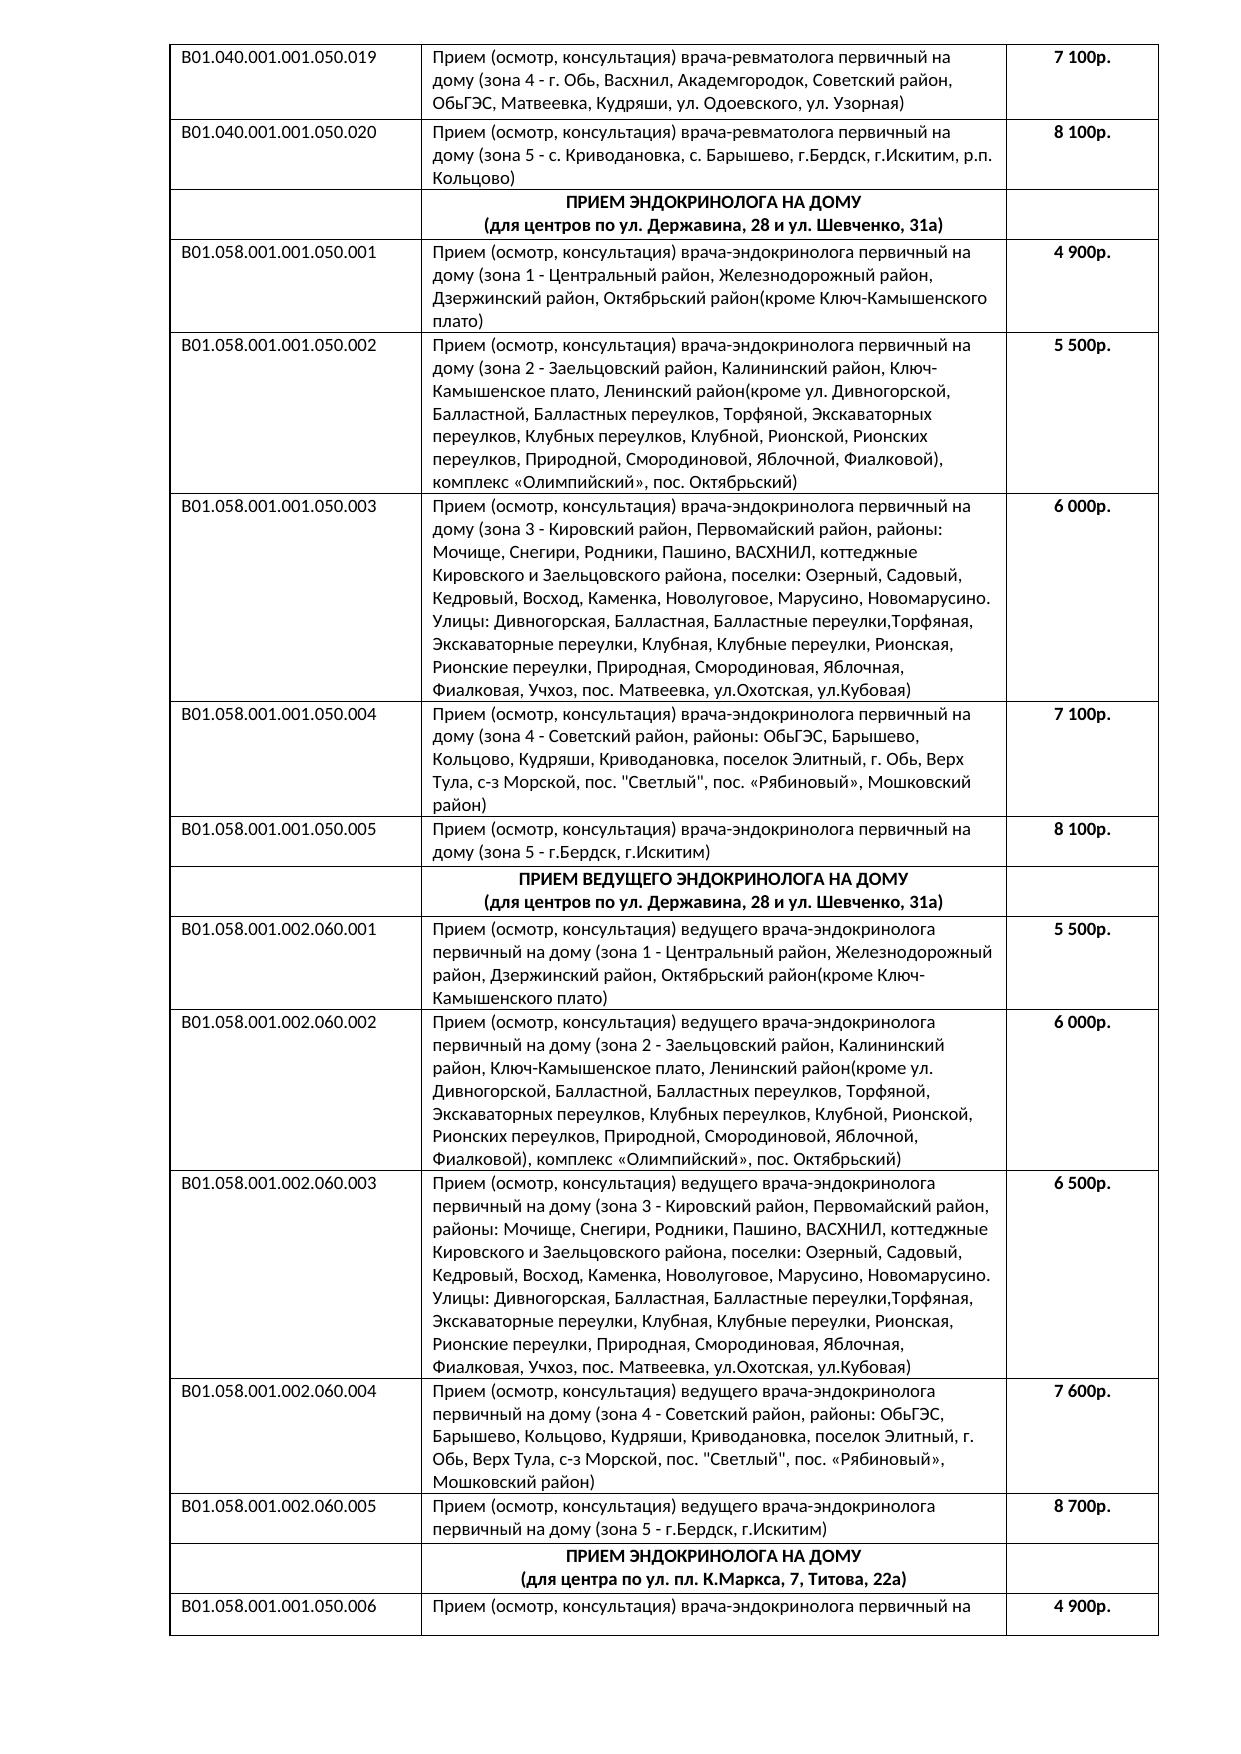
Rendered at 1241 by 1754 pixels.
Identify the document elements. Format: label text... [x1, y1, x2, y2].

table_cell Прием (осмотр, консультация) ведущего врача-эндокринолога первичный на дому (зона 4 - Советский район, районы: ОбьГЭС, Барышево, Кольцово, Кудряши, Криводановка, поселок Элитный, г. Обь, Верх Тула, с-з Морской, пос. "Светлый", пос. «Рябиновый», Мошковский район) [422, 1379, 1006, 1493]
table_cell [171, 190, 421, 239]
table_cell ПРИЕМ ЭНДОКРИНОЛОГА НА ДОМУ (для центров по ул. Державина, 28 и ул. Шевченко, 31а) [422, 190, 1006, 239]
table_cell Прием (осмотр, консультация) ведущего врача-эндокринолога первичный на дому (зона 2 - Заельцовский район, Калининский район, Ключ-Камышенское плато, Ленинский район(кроме ул. Дивногорской, Балластной, Балластных переулков, Торфяной, Экскаваторных переулков, Клубных переулков, Клубной, Рионской, Рионских переулков, Природной, Смородиновой, Яблочной, Фиалковой), комплекс «Олимпийский», пос. Октябрьский) [422, 1010, 1006, 1170]
table_cell 5 500р. [1007, 917, 1158, 1009]
table_cell Прием (осмотр, консультация) ведущего врача-эндокринолога первичный на дому (зона 3 - Кировский район, Первомайский район, районы: Мочище, Снегири, Родники, Пашино, ВАСХНИЛ, коттеджные Кировского и Заельцовского района, поселки: Озерный, Садовый, Кедровый, Восход, Каменка, Новолуговое, Марусино, Новомарусино. Улицы: Дивногорская, Балластная, Балластные переулки,Торфяная, Экскаваторные переулки, Клубная, Клубные переулки, Рионская, Рионские переулки, Природная, Смородиновая, Яблочная, Фиалковая, Учхоз, пос. Матвеевка, ул.Охотская, ул.Кубовая) [422, 1171, 1006, 1378]
table_cell 6 000р. [1007, 494, 1158, 701]
table_cell B01.058.001.001.050.001 [171, 240, 421, 332]
table_cell ПРИЕМ ЭНДОКРИНОЛОГА НА ДОМУ (для центра по ул. пл. К.Маркса, 7, Титова, 22а) [422, 1544, 1006, 1593]
table_cell B01.058.001.002.060.001 [171, 917, 421, 1009]
table_cell 4 900р. [1007, 240, 1158, 332]
table_cell B01.040.001.001.050.019 [171, 45, 421, 119]
table_cell 4 900р. [1007, 1594, 1158, 1635]
table_cell 6 500р. [1007, 1171, 1158, 1378]
table_cell B01.058.001.002.060.005 [171, 1494, 421, 1543]
table_cell Прием (осмотр, консультация) ведущего врача-эндокринолога первичный на дому (зона 5 - г.Бердск, г.Искитим) [422, 1494, 1006, 1543]
table_cell 8 700р. [1007, 1494, 1158, 1543]
table_cell [171, 1544, 421, 1593]
table_cell B01.058.001.001.050.003 [171, 494, 421, 701]
table_cell 8 100р. [1007, 120, 1158, 189]
table_cell Прием (осмотр, консультация) ведущего врача-эндокринолога первичный на дому (зона 1 - Центральный район, Железнодорожный район, Дзержинский район, Октябрьский район(кроме Ключ-Камышенского плато) [422, 917, 1006, 1009]
table_cell B01.058.001.001.050.002 [171, 333, 421, 493]
table_cell B01.058.001.002.060.003 [171, 1171, 421, 1378]
table_cell [1007, 1544, 1158, 1593]
table_cell B01.058.001.002.060.004 [171, 1379, 421, 1493]
table_cell Прием (осмотр, консультация) врача-эндокринолога первичный на дому (зона 3 - Кировский район, Первомайский район, районы: Мочище, Снегири, Родники, Пашино, ВАСХНИЛ, коттеджные Кировского и Заельцовского района, поселки: Озерный, Садовый, Кедровый, Восход, Каменка, Новолуговое, Марусино, Новомарусино. Улицы: Дивногорская, Балластная, Балластные переулки,Торфяная, Экскаваторные переулки, Клубная, Клубные переулки, Рионская, Рионские переулки, Природная, Смородиновая, Яблочная, Фиалковая, Учхоз, пос. Матвеевка, ул.Охотская, ул.Кубовая) [422, 494, 1006, 701]
table_cell [171, 867, 421, 916]
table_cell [422, 1594, 1006, 1635]
table_cell 8 100р. [1007, 817, 1158, 866]
table_cell B01.040.001.001.050.020 [171, 120, 421, 189]
table_cell Прием (осмотр, консультация) врача-ревматолога первичный на дому (зона 4 - г. Обь, Васхнил, Академгородок, Советский район, ОбьГЭС, Матвеевка, Кудряши, ул. Одоевского, ул. Узорная) [422, 45, 1006, 119]
table_cell [1007, 867, 1158, 916]
table_cell Прием (осмотр, консультация) врача-ревматолога первичный на дому (зона 5 - с. Криводановка, с. Барышево, г.Бердск, г.Искитим, р.п. Кольцово) [422, 120, 1006, 189]
table_cell [1007, 190, 1158, 239]
table_cell B01.058.001.001.050.004 [171, 702, 421, 816]
table_cell 7 600р. [1007, 1379, 1158, 1493]
table_cell Прием (осмотр, консультация) врача-эндокринолога первичный на дому (зона 2 - Заельцовский район, Калининский район, Ключ-Камышенское плато, Ленинский район(кроме ул. Дивногорской, Балластной, Балластных переулков, Торфяной, Экскаваторных переулков, Клубных переулков, Клубной, Рионской, Рионских переулков, Природной, Смородиновой, Яблочной, Фиалковой), комплекс «Олимпийский», пос. Октябрьский) [422, 333, 1006, 493]
table_cell Прием (осмотр, консультация) врача-эндокринолога первичный на дому (зона 4 - Советский район, районы: ОбьГЭС, Барышево, Кольцово, Кудряши, Криводановка, поселок Элитный, г. Обь, Верх Тула, с-з Морской, пос. "Светлый", пос. «Рябиновый», Мошковский район) [422, 702, 1006, 816]
table_cell 5 500р. [1007, 333, 1158, 493]
table_cell 7 100р. [1007, 45, 1158, 119]
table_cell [171, 1594, 421, 1635]
table_cell B01.058.001.001.050.005 [171, 817, 421, 866]
table_cell Прием (осмотр, консультация) врача-эндокринолога первичный на дому (зона 1 - Центральный район, Железнодорожный район, Дзержинский район, Октябрьский район(кроме Ключ-Камышенского плато) [422, 240, 1006, 332]
table_cell B01.058.001.002.060.002 [171, 1010, 421, 1170]
table_cell 7 100р. [1007, 702, 1158, 816]
table_cell Прием (осмотр, консультация) врача-эндокринолога первичный на дому (зона 5 - г.Бердск, г.Искитим) [422, 817, 1006, 866]
table_cell ПРИЕМ ВЕДУЩЕГО ЭНДОКРИНОЛОГА НА ДОМУ (для центров по ул. Державина, 28 и ул. Шевченко, 31а) [422, 867, 1006, 916]
table_cell 6 000р. [1007, 1010, 1158, 1170]
